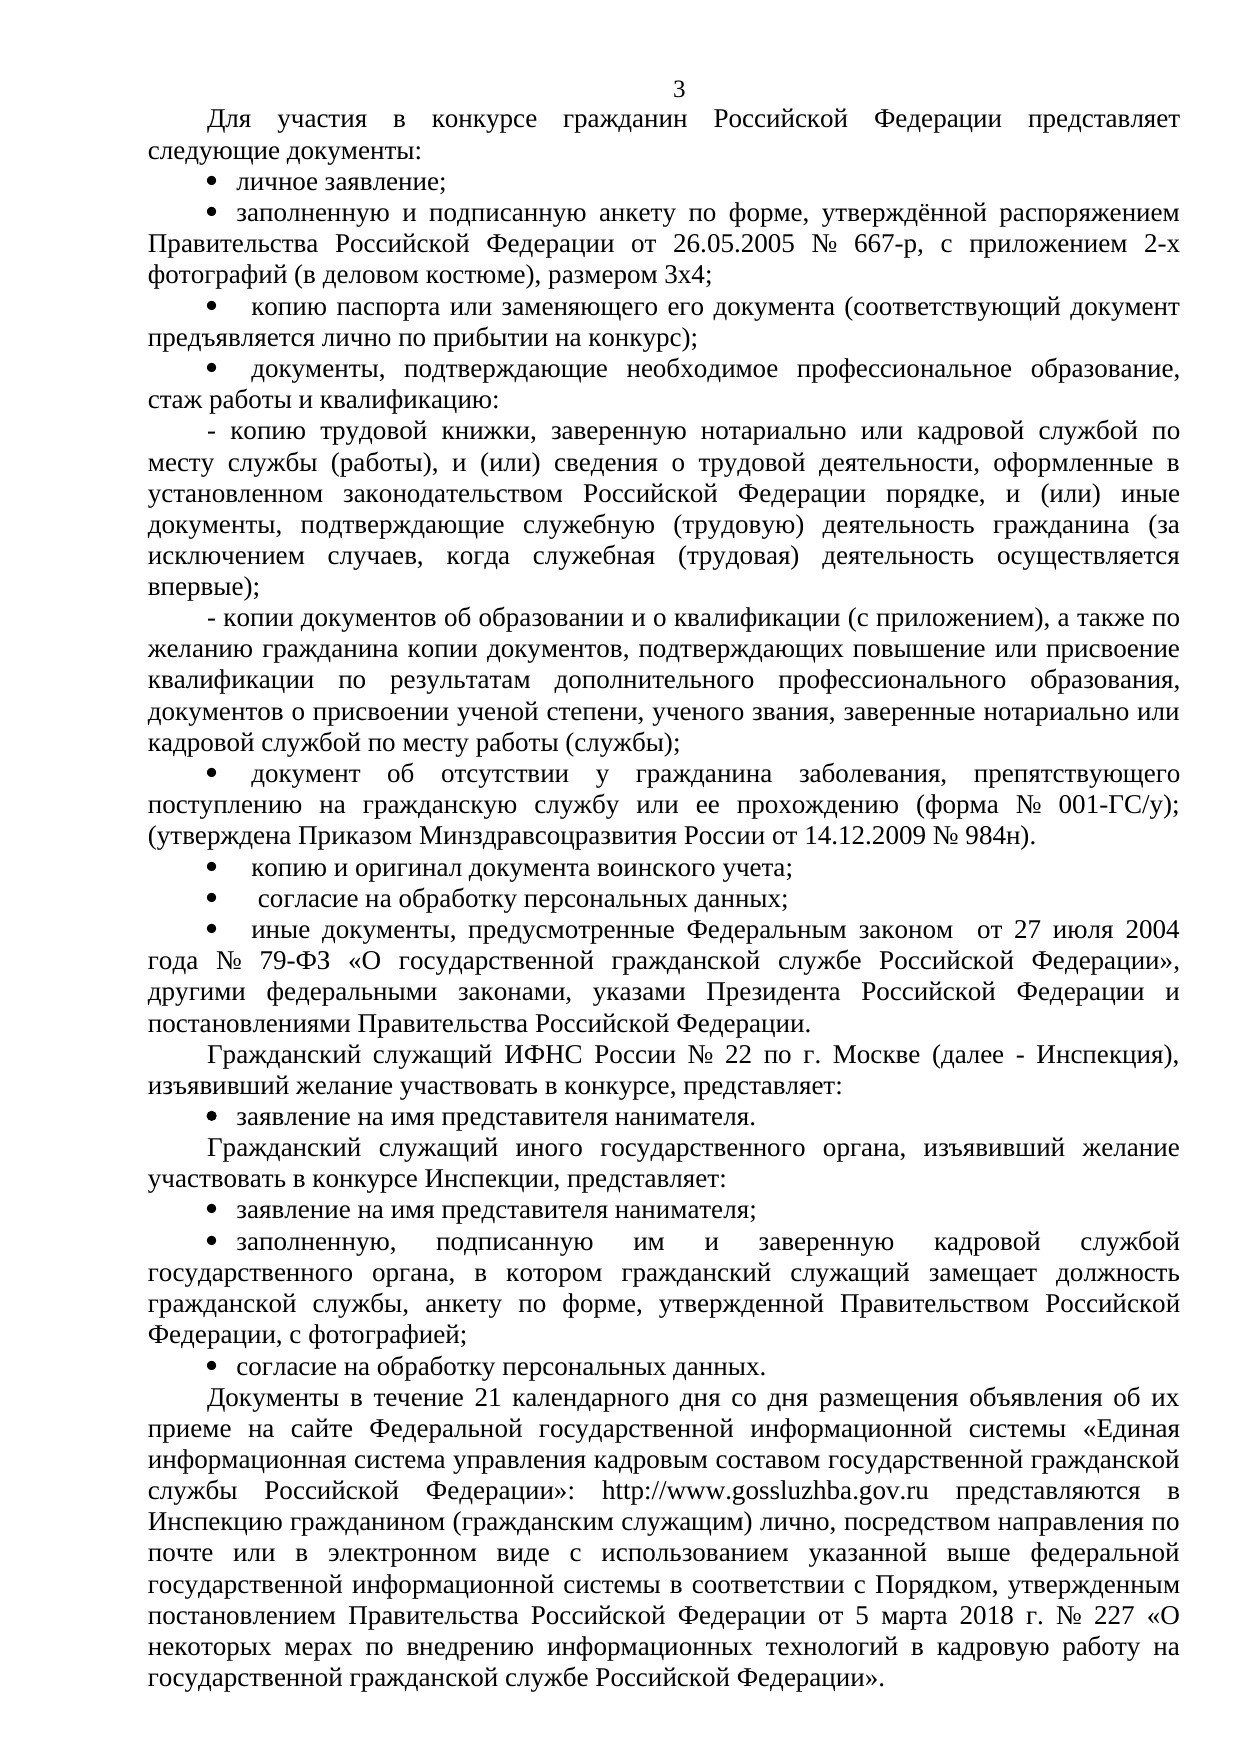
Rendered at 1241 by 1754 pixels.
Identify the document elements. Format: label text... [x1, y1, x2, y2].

list - копию трудовой книжки, заверенную нотариально или кадровой службой по месту службы (работы), и (или) сведения о трудовой деятельности, оформленные в установленном законодательством Российской Федерации порядке, и (или) иные документы, подтверждающие служебную (трудовую) деятельность гражданина (за исключением случаев, когда служебная (трудовая) деятельность осуществляется впервые); [148, 414, 1181, 601]
list документ об отсутствии у гражданина заболевания, препятствующего поступлению на гражданскую службу или ее прохождению (форма № 001-ГС/у); (утверждена Приказом Минздравсоцразвития России от 14.12.2009 № 984н). [148, 757, 1181, 851]
text Документы в течение 21 календарного дня со дня размещения объявления об их приеме на сайте Федеральной государственной информационной системы «Единая информационная система управления кадровым составом государственной гражданской службы Российской Федерации»: http://www.gossluzhba.gov.ru представляются в Инспекцию гражданином (гражданским служащим) лично, посредством направления по почте или в электронном виде с использованием указанной выше федеральной государственной информационной системы в соответствии с Порядком, утвержденным постановлением Правительства Российской Федерации от 5 марта 2018 г. № 227 «О некоторых мерах по внедрению информационных технологий в кадровую работу на государственной гражданской службе Российской Федерации». [148, 1381, 1181, 1692]
list согласие на обработку персональных данных; [148, 882, 1181, 913]
list заполненную, подписанную им и заверенную кадровой службой государственного органа, в котором гражданский служащий замещает должность гражданской службы, анкету по форме, утвержденной Правительством Российской Федерации, с фотографией; [148, 1225, 1181, 1349]
list заявление на имя представителя нанимателя; [148, 1194, 1181, 1225]
list документы, подтверждающие необходимое профессиональное образование, стаж работы и квалификацию: [148, 352, 1181, 414]
text Для участия в конкурсе гражданин Российской Федерации представляет следующие документы: [148, 103, 1181, 165]
list заполненную и подписанную анкету по форме, утверждённой распоряжением Правительства Российской Федерации от 26.05.2005 № 667-р, с приложением 2-х фотографий (в деловом костюме), размером 3x4; [148, 196, 1181, 290]
list личное заявление; [148, 165, 1181, 196]
list копию паспорта или заменяющего его документа (соответствующий документ предъявляется лично по прибытии на конкурс); [148, 290, 1181, 352]
list копию и оригинал документа воинского учета; [148, 851, 1181, 882]
list согласие на обработку персональных данных. [148, 1349, 1181, 1381]
list иные документы, предусмотренные Федеральным законом от 27 июля 2004 года № 79-ФЗ «О государственной гражданской службе Российской Федерации», другими федеральными законами, указами Президента Российской Федерации и постановлениями Правительства Российской Федерации. [148, 913, 1181, 1038]
text Гражданский служащий ИФНС России № 22 по г. Москве (далее - Инспекция), изъявивший желание участвовать в конкурсе, представляет: [148, 1038, 1181, 1100]
list - копии документов об образовании и о квалификации (с приложением), а также по желанию гражданина копии документов, подтверждающих повышение или присвоение квалификации по результатам дополнительного профессионального образования, документов о присвоении ученой степени, ученого звания, заверенные нотариально или кадровой службой по месту работы (службы); [148, 601, 1181, 757]
text Гражданский служащий иного государственного органа, изъявивший желание участвовать в конкурсе Инспекции, представляет: [148, 1131, 1181, 1194]
list заявление на имя представителя нанимателя. [148, 1100, 1181, 1131]
